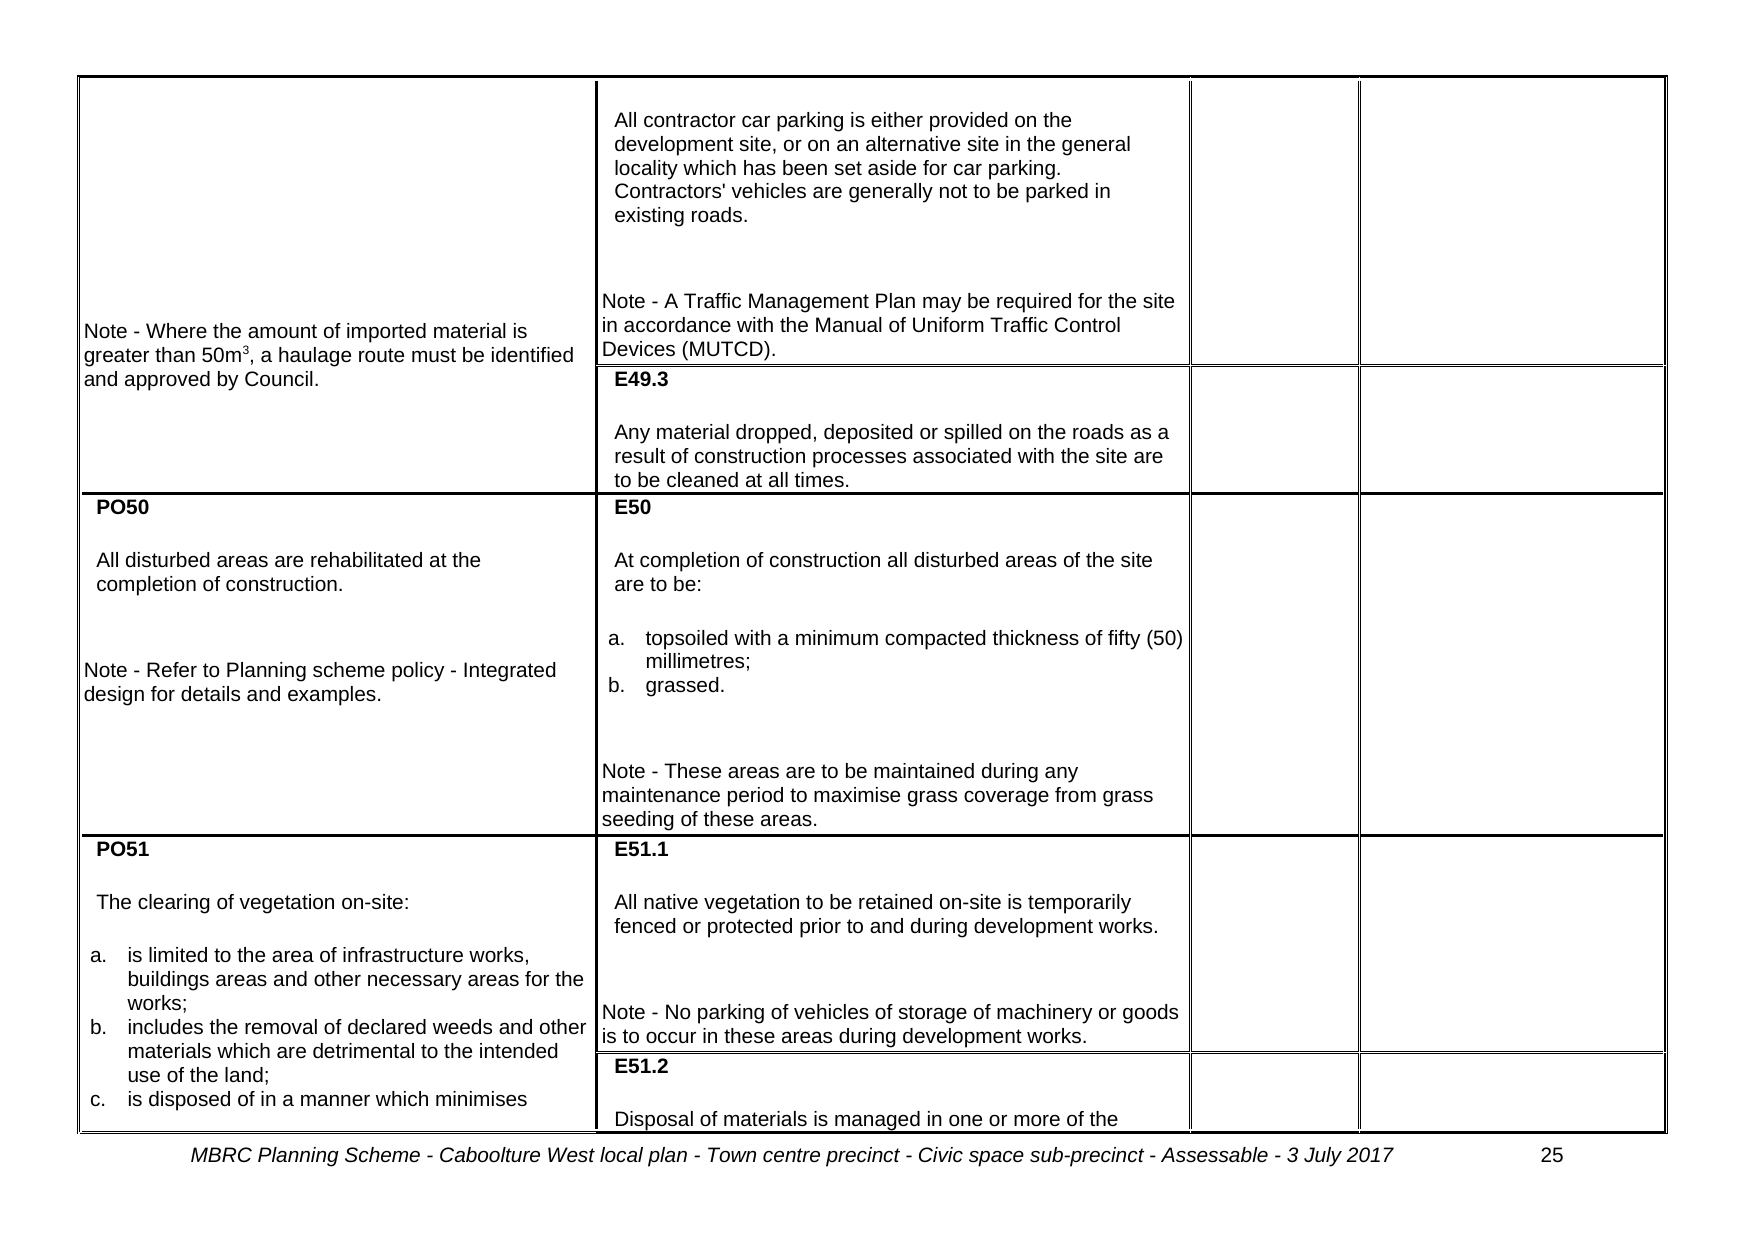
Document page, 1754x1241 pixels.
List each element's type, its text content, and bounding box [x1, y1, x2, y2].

table_cell [1360, 364, 1666, 492]
table_cell [1361, 492, 1664, 834]
table_cell [1192, 495, 1358, 834]
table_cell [596, 1054, 1191, 1131]
table_cell PO50 All disturbed areas are rehabilitated at the completion of construction. [80, 492, 595, 834]
table_cell [1191, 1054, 1359, 1131]
table_cell E50 At completion of construction all disturbed areas of the site are to be: topsoiled with a minimum compacted thickness of fifty (50) millimetres; grassed. [598, 495, 1189, 834]
table_cell [1360, 1051, 1666, 1131]
table_cell E51.1 All native vegetation to be retained on-site is temporarily fenced or protected prior to and during development works. [598, 837, 1189, 1051]
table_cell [596, 78, 1191, 364]
table_cell [1192, 837, 1358, 1051]
table_cell [1360, 78, 1664, 364]
table_cell E49.3 Any material dropped, deposited or spilled on the roads as a result of construction processes associated with the site are to be cleaned at all times. [598, 367, 1189, 492]
table_cell [1361, 834, 1664, 1051]
table_cell [1192, 367, 1358, 492]
table_cell PO51 The clearing of vegetation on-site: is limited to the area of infrastructure works, buildings areas and other necessary areas for the works; includes the removal of declared weeds and other materials which are detrimental to the intended use of the land; is disposed of in a manner which minimises nuisance and annoyance to existing premises. [80, 834, 596, 1131]
table_cell [1191, 78, 1359, 364]
